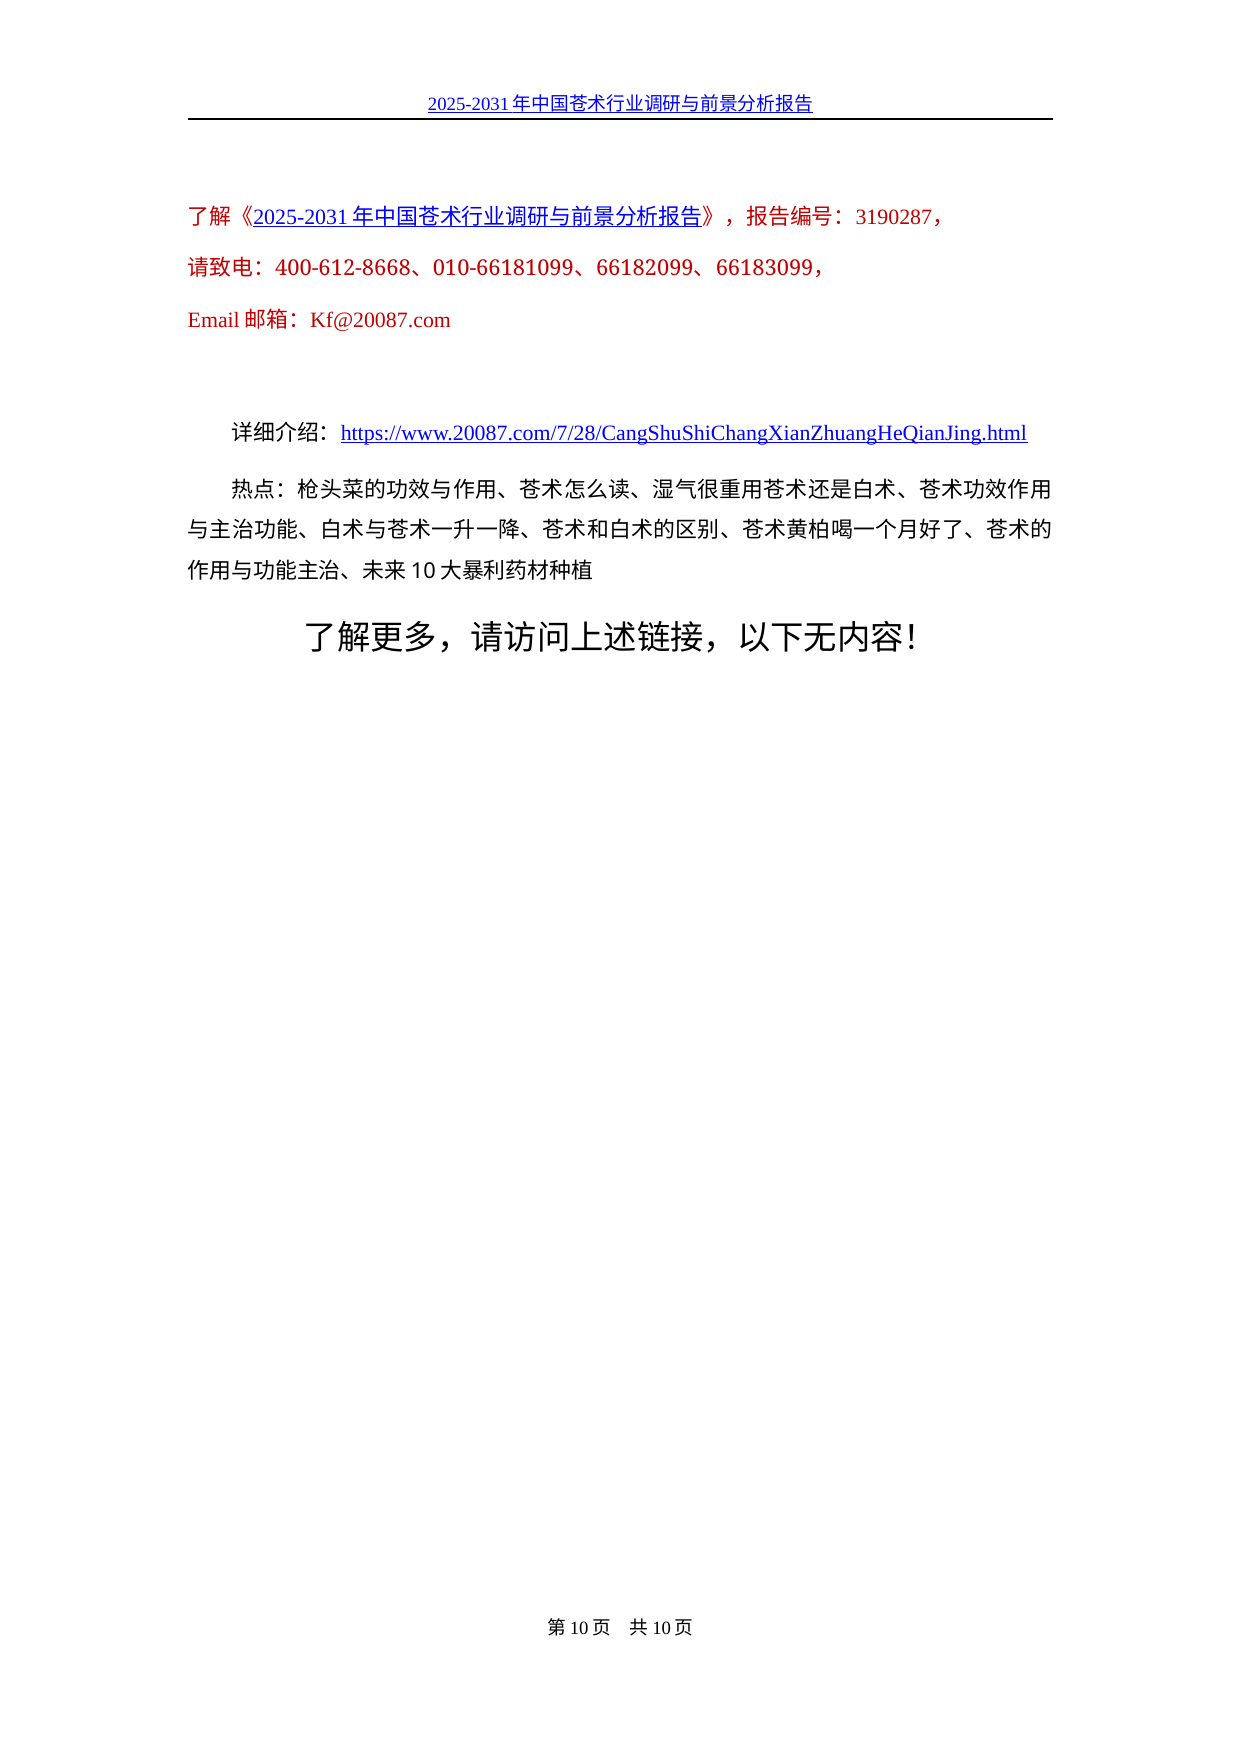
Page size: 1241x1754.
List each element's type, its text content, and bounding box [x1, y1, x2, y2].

text Email邮箱：Kf@20087.com [187, 302, 1053, 334]
title 了解更多，请访问上述链接，以下无内容！ [187, 603, 1053, 668]
text 热点：枪头菜的功效与作用、苍术怎么读、湿气很重用苍术还是白术、苍术功效作用与主治功能、白术与苍术一升一降、苍术和白术的区别、苍术黄柏喝一个月好了、苍术的作用与功能主治、未来10大暴利药材种植 [187, 471, 1053, 585]
text 了解《2025-2031年中国苍术行业调研与前景分析报告》，报告编号：3190287， [187, 198, 1053, 231]
text 详细介绍：https://www.20087.com/7/28/CangShuShiChangXianZhuangHeQianJing.html [187, 414, 1053, 447]
text 请致电：400-612-8668、010-66181099、66182099、66183099， [187, 250, 1053, 283]
